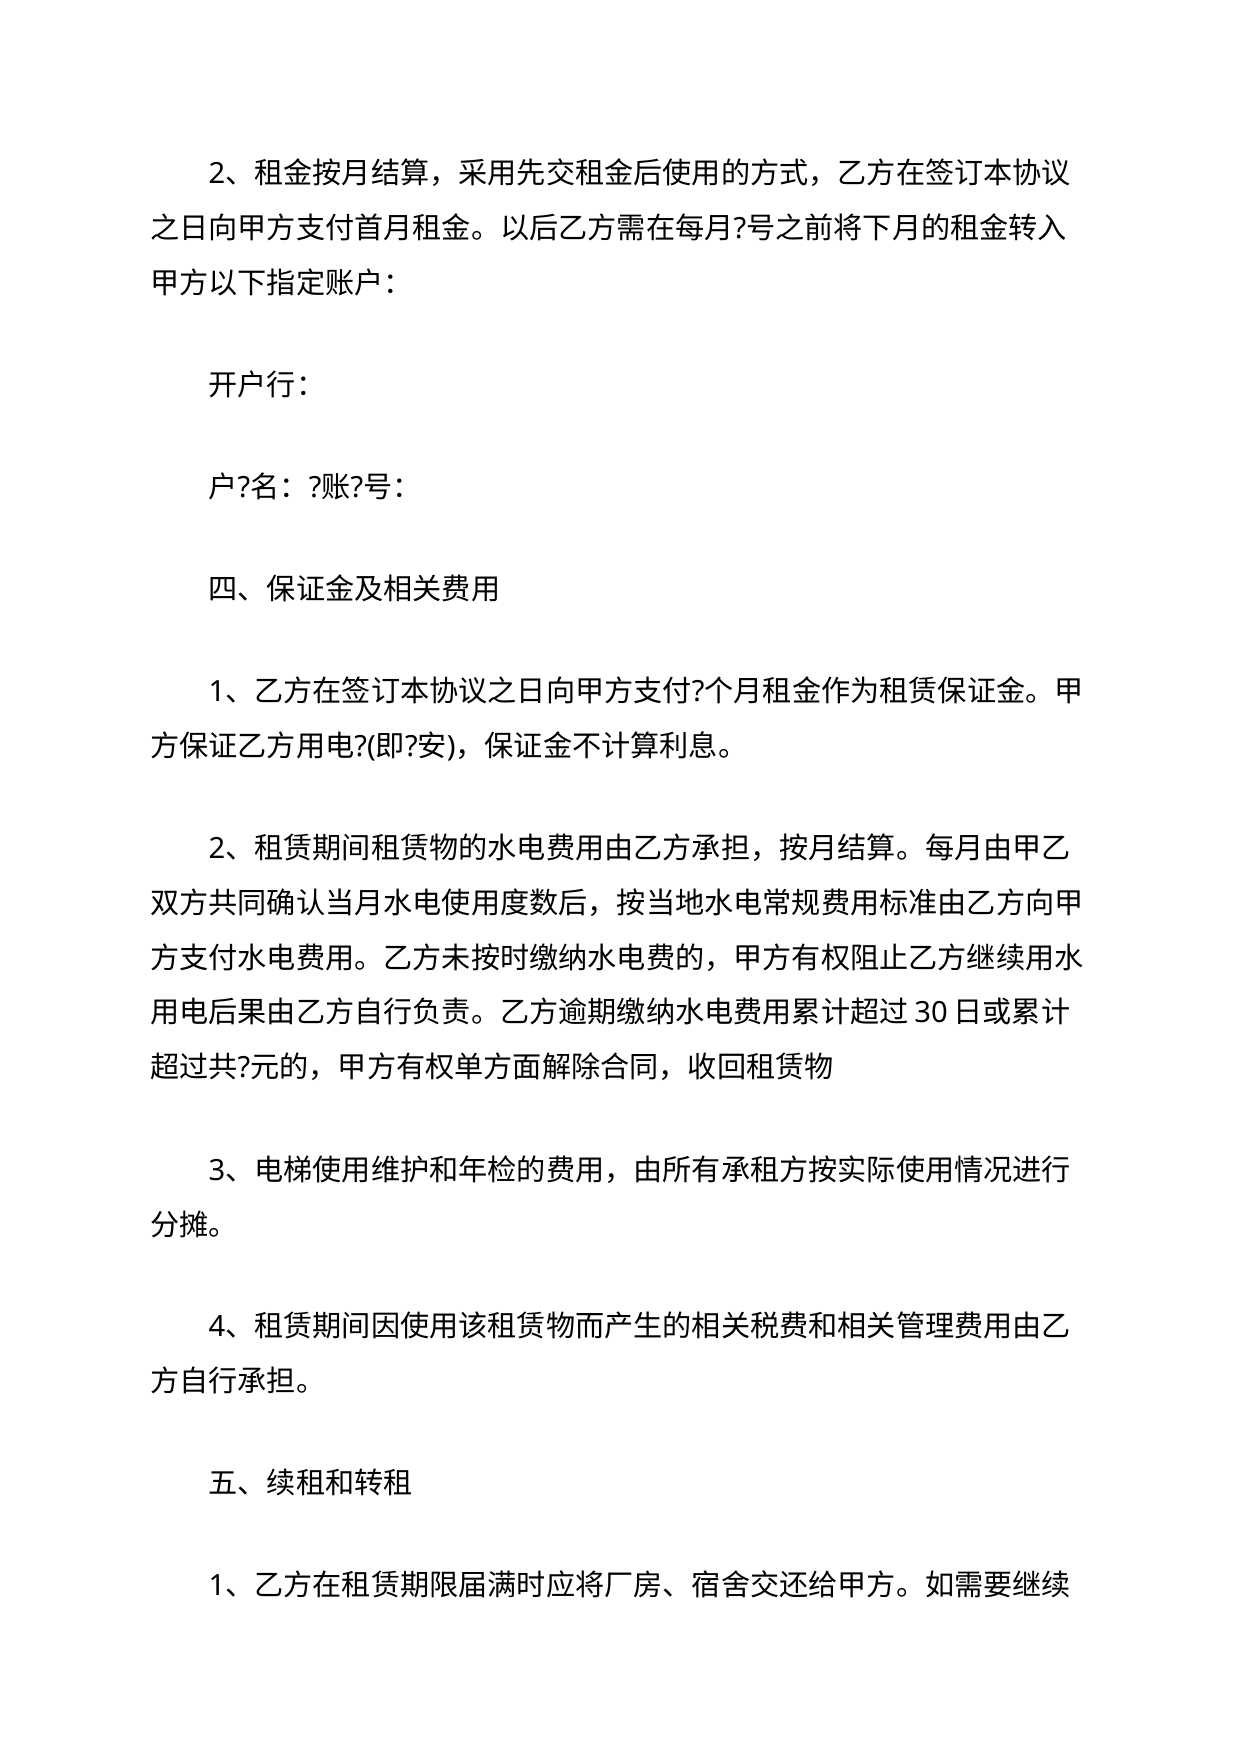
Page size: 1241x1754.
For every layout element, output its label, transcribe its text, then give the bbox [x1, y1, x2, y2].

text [150, 1561, 1090, 1604]
text 四、保证金及相关费用 [150, 566, 1090, 608]
text 1、乙方在签订本协议之日向甲方支付?个月租金作为租赁保证金。甲方保证乙方用电?(即?安)，保证金不计算利息。 [150, 667, 1090, 765]
text 2、租金按月结算，采用先交租金后使用的方式，乙方在签订本协议之日向甲方支付首月租金。以后乙方需在每月?号之前将下月的租金转入甲方以下指定账户： [150, 150, 1090, 302]
text 开户行： [150, 362, 1090, 404]
text 3、电梯使用维护和年检的费用，由所有承租方按实际使用情况进行分摊。 [150, 1146, 1090, 1243]
text 4、租赁期间因使用该租赁物而产生的相关税费和相关管理费用由乙方自行承担。 [150, 1303, 1090, 1400]
text 户?名：?账?号： [150, 463, 1090, 506]
text 五、续租和转租 [150, 1459, 1090, 1502]
text 2、租赁期间租赁物的水电费用由乙方承担，按月结算。每月由甲乙双方共同确认当月水电使用度数后，按当地水电常规费用标准由乙方向甲方支付水电费用。乙方未按时缴纳水电费的，甲方有权阻止乙方继续用水用电后果由乙方自行负责。乙方逾期缴纳水电费用累计超过30日或累计超过共?元的，甲方有权单方面解除合同，收回租赁物 [150, 824, 1090, 1086]
